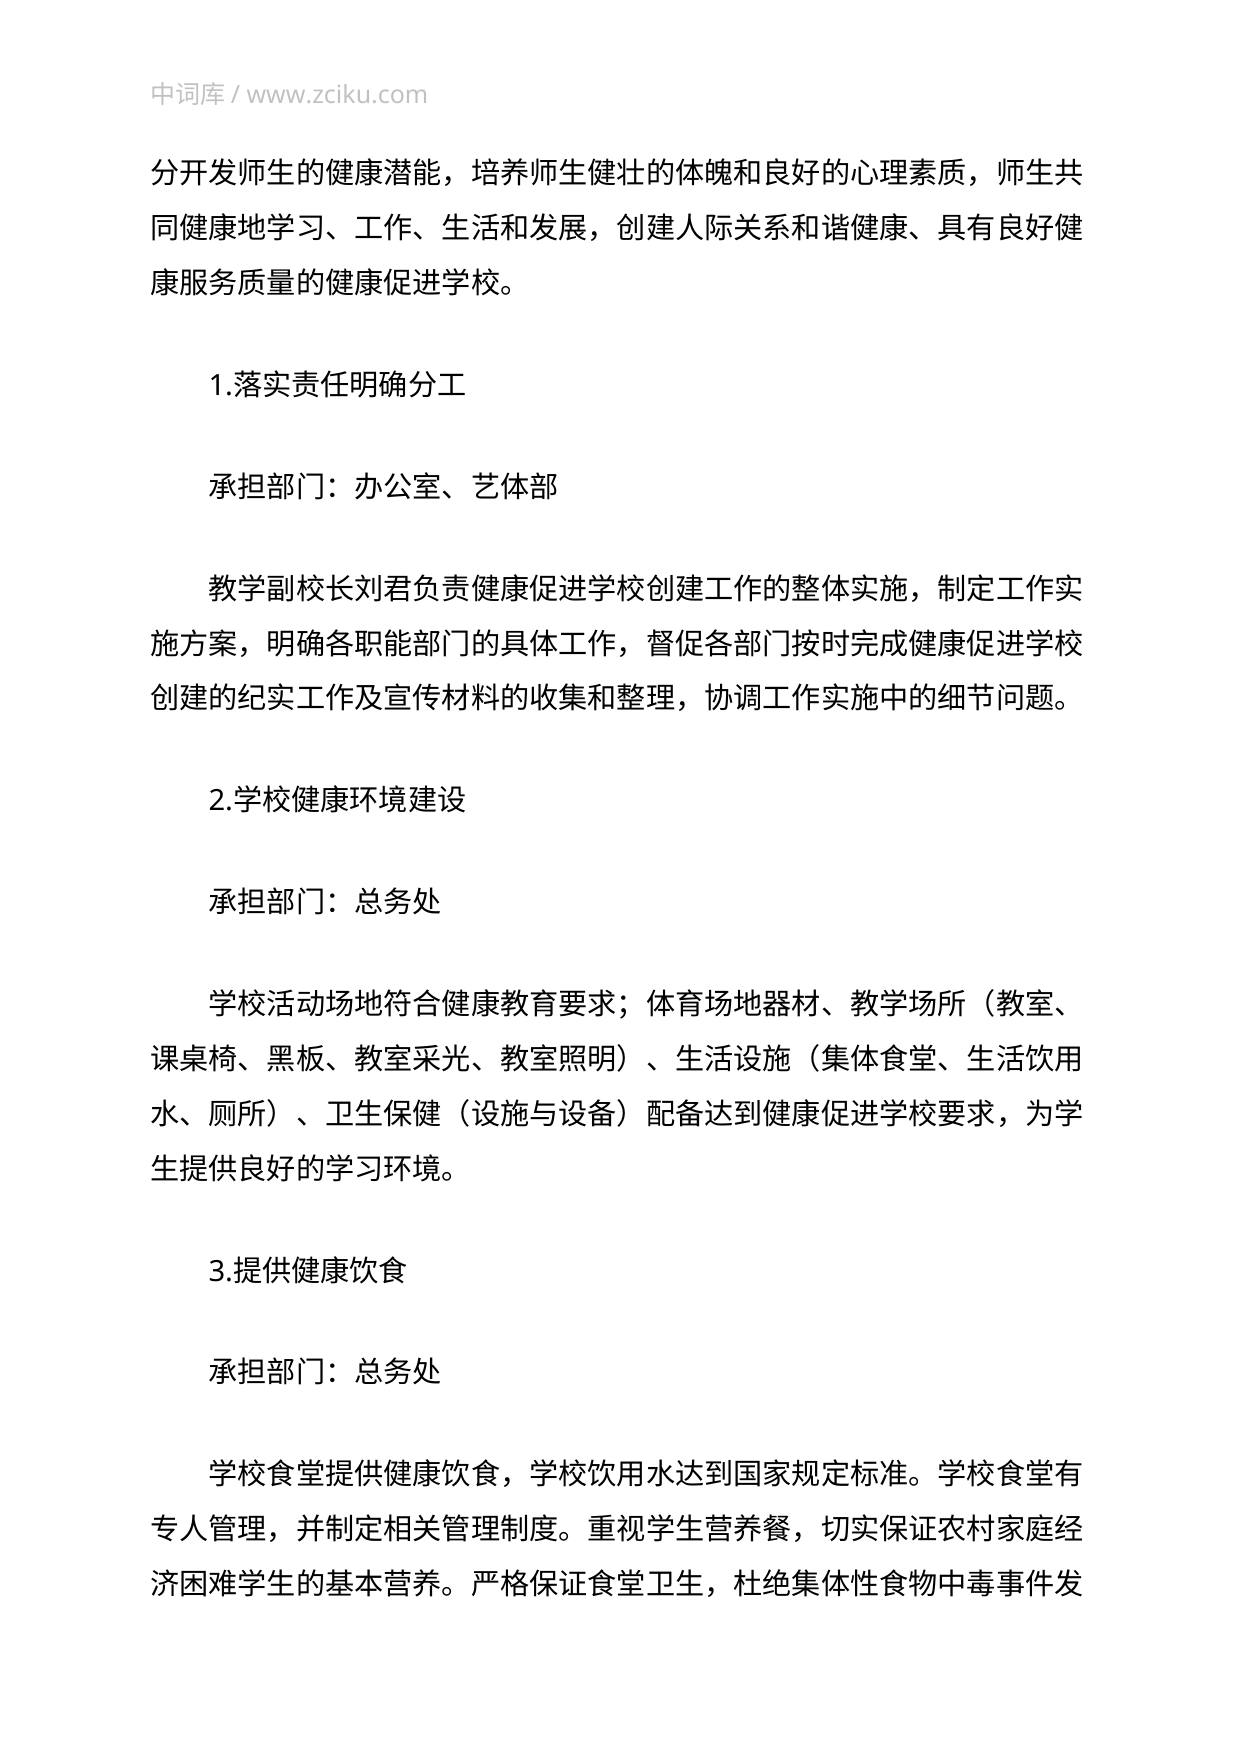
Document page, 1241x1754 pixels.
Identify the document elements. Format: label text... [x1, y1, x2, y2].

text 1.落实责任明确分工 [150, 362, 1090, 404]
text 承担部门：总务处 [150, 1349, 1090, 1391]
text 承担部门：办公室、艺体部 [150, 463, 1090, 506]
text 承担部门：总务处 [150, 879, 1090, 921]
text 3.提供健康饮食 [150, 1247, 1090, 1289]
text 教学副校长刘君负责健康促进学校创建工作的整体实施，制定工作实施方案，明确各职能部门的具体工作，督促各部门按时完成健康促进学校创建的纪实工作及宣传材料的收集和整理，协调工作实施中的细节问题。 [150, 565, 1090, 717]
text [150, 150, 1090, 302]
text 2.学校健康环境建设 [150, 777, 1090, 819]
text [150, 1451, 1090, 1603]
text 学校活动场地符合健康教育要求；体育场地器材、教学场所（教室、课桌椅、黑板、教室采光、教室照明）、生活设施（集体食堂、生活饮用水、厕所）、卫生保健（设施与设备）配备达到健康促进学校要求，为学生提供良好的学习环境。 [150, 981, 1090, 1188]
